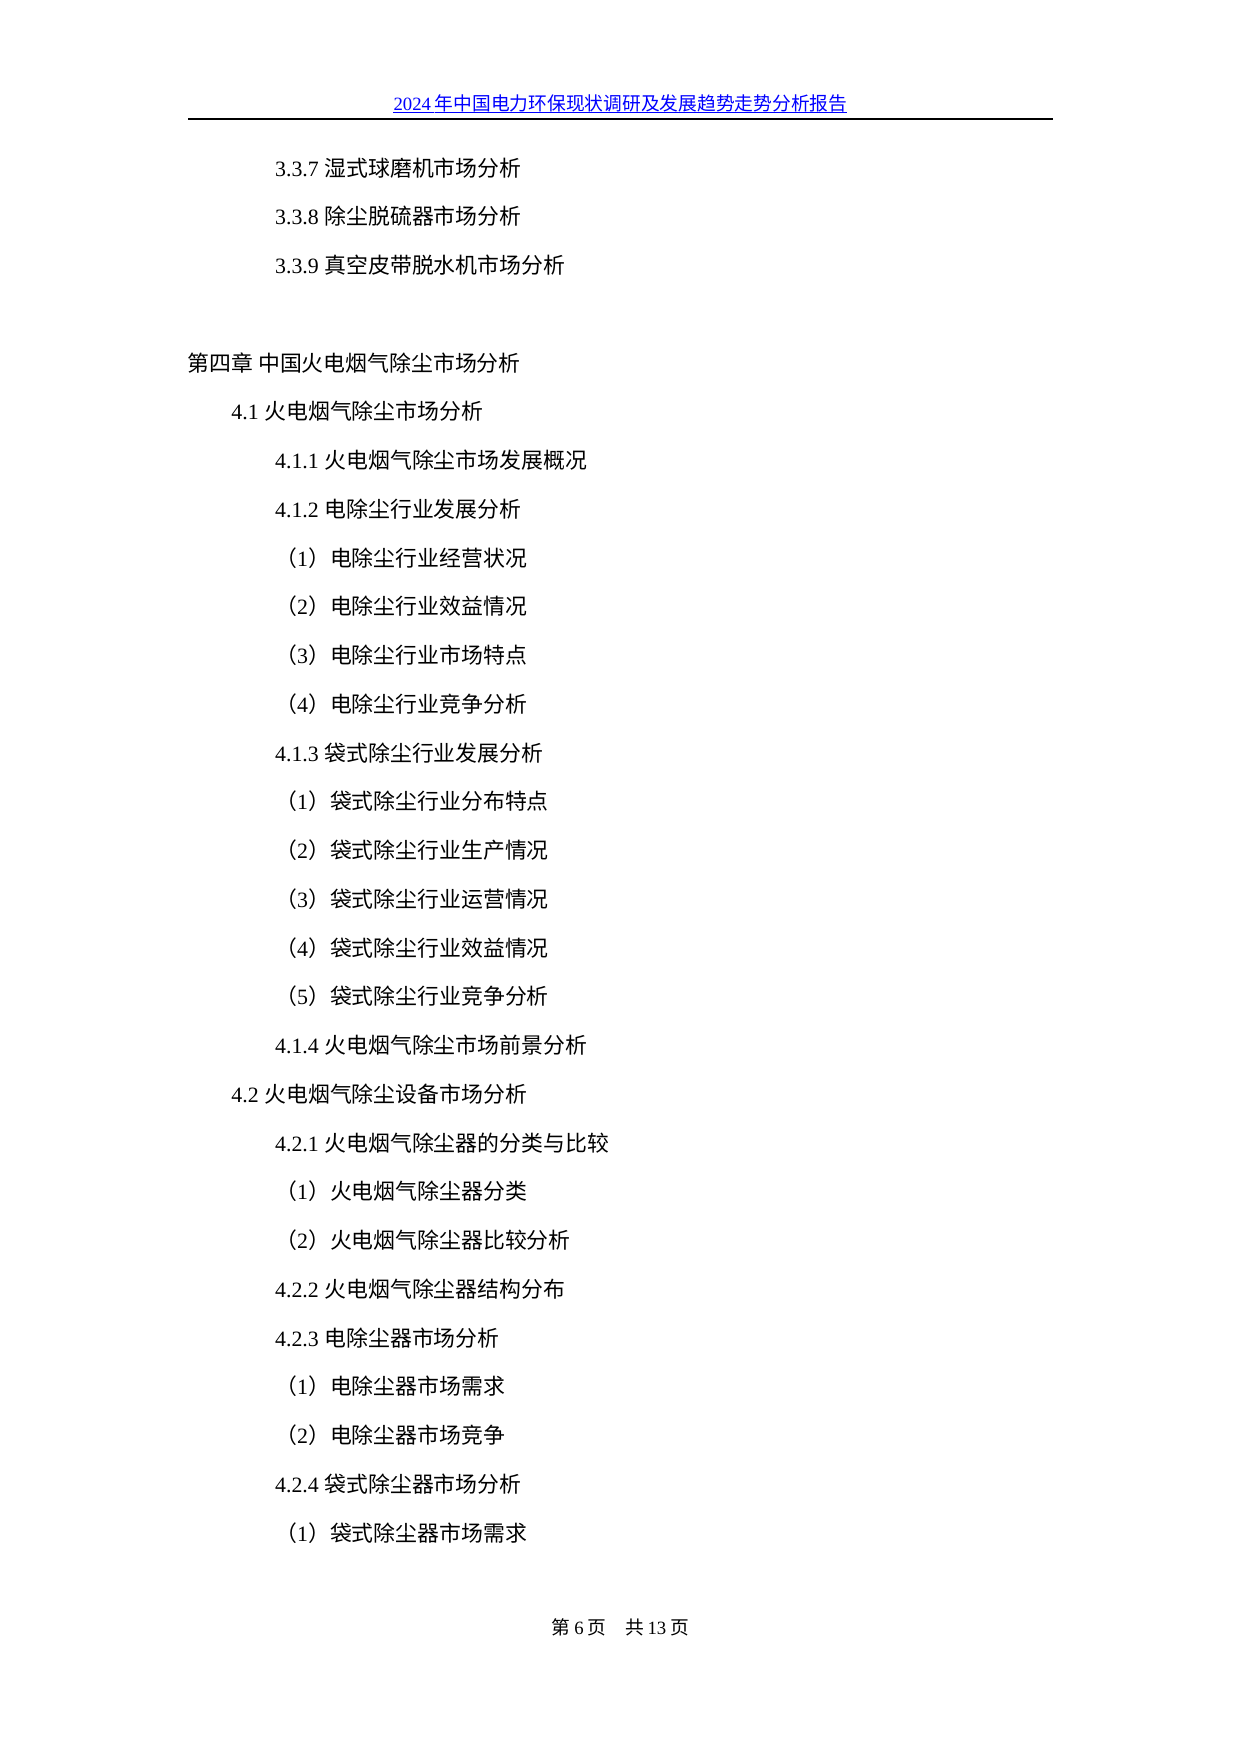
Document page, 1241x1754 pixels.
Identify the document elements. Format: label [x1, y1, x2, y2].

text [187, 150, 1053, 1548]
